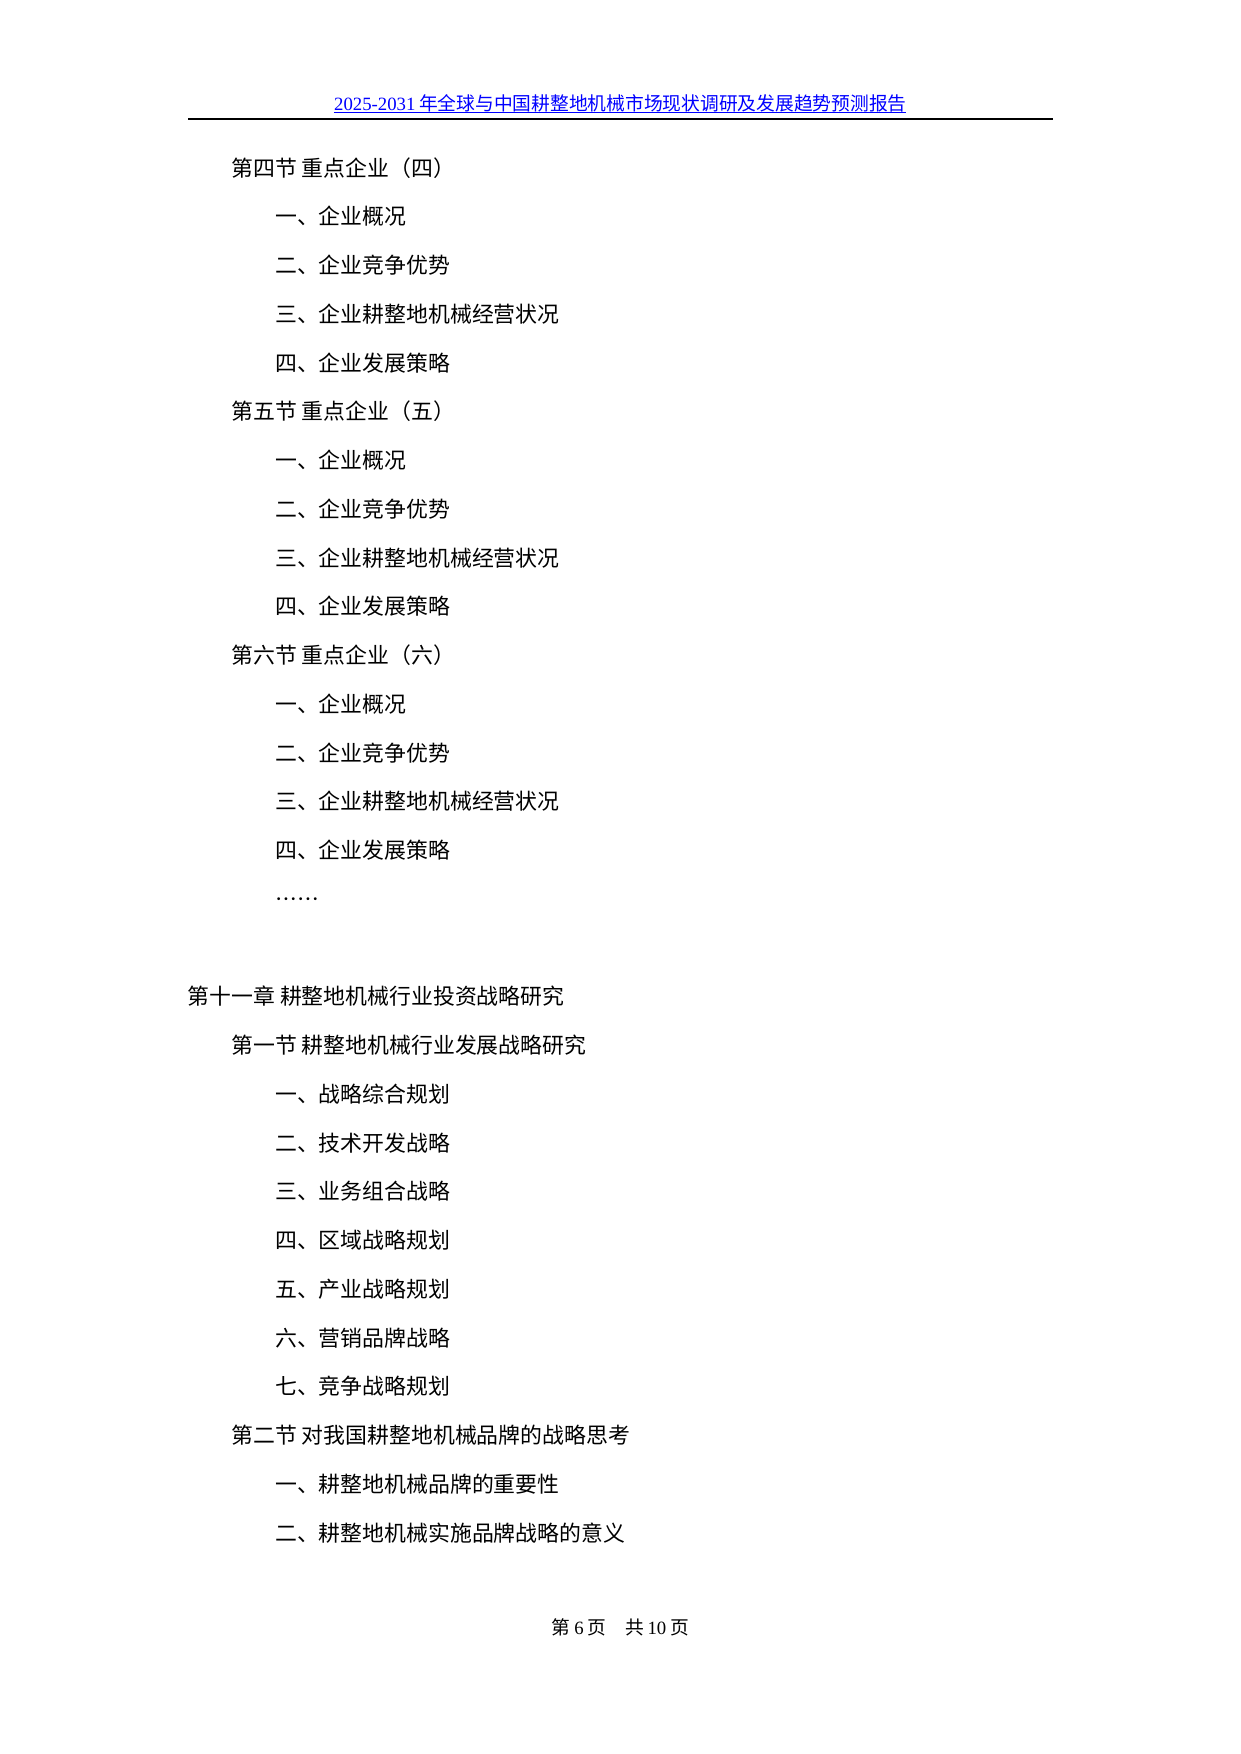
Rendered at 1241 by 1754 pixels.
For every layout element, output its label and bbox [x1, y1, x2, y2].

text [187, 150, 1053, 1548]
